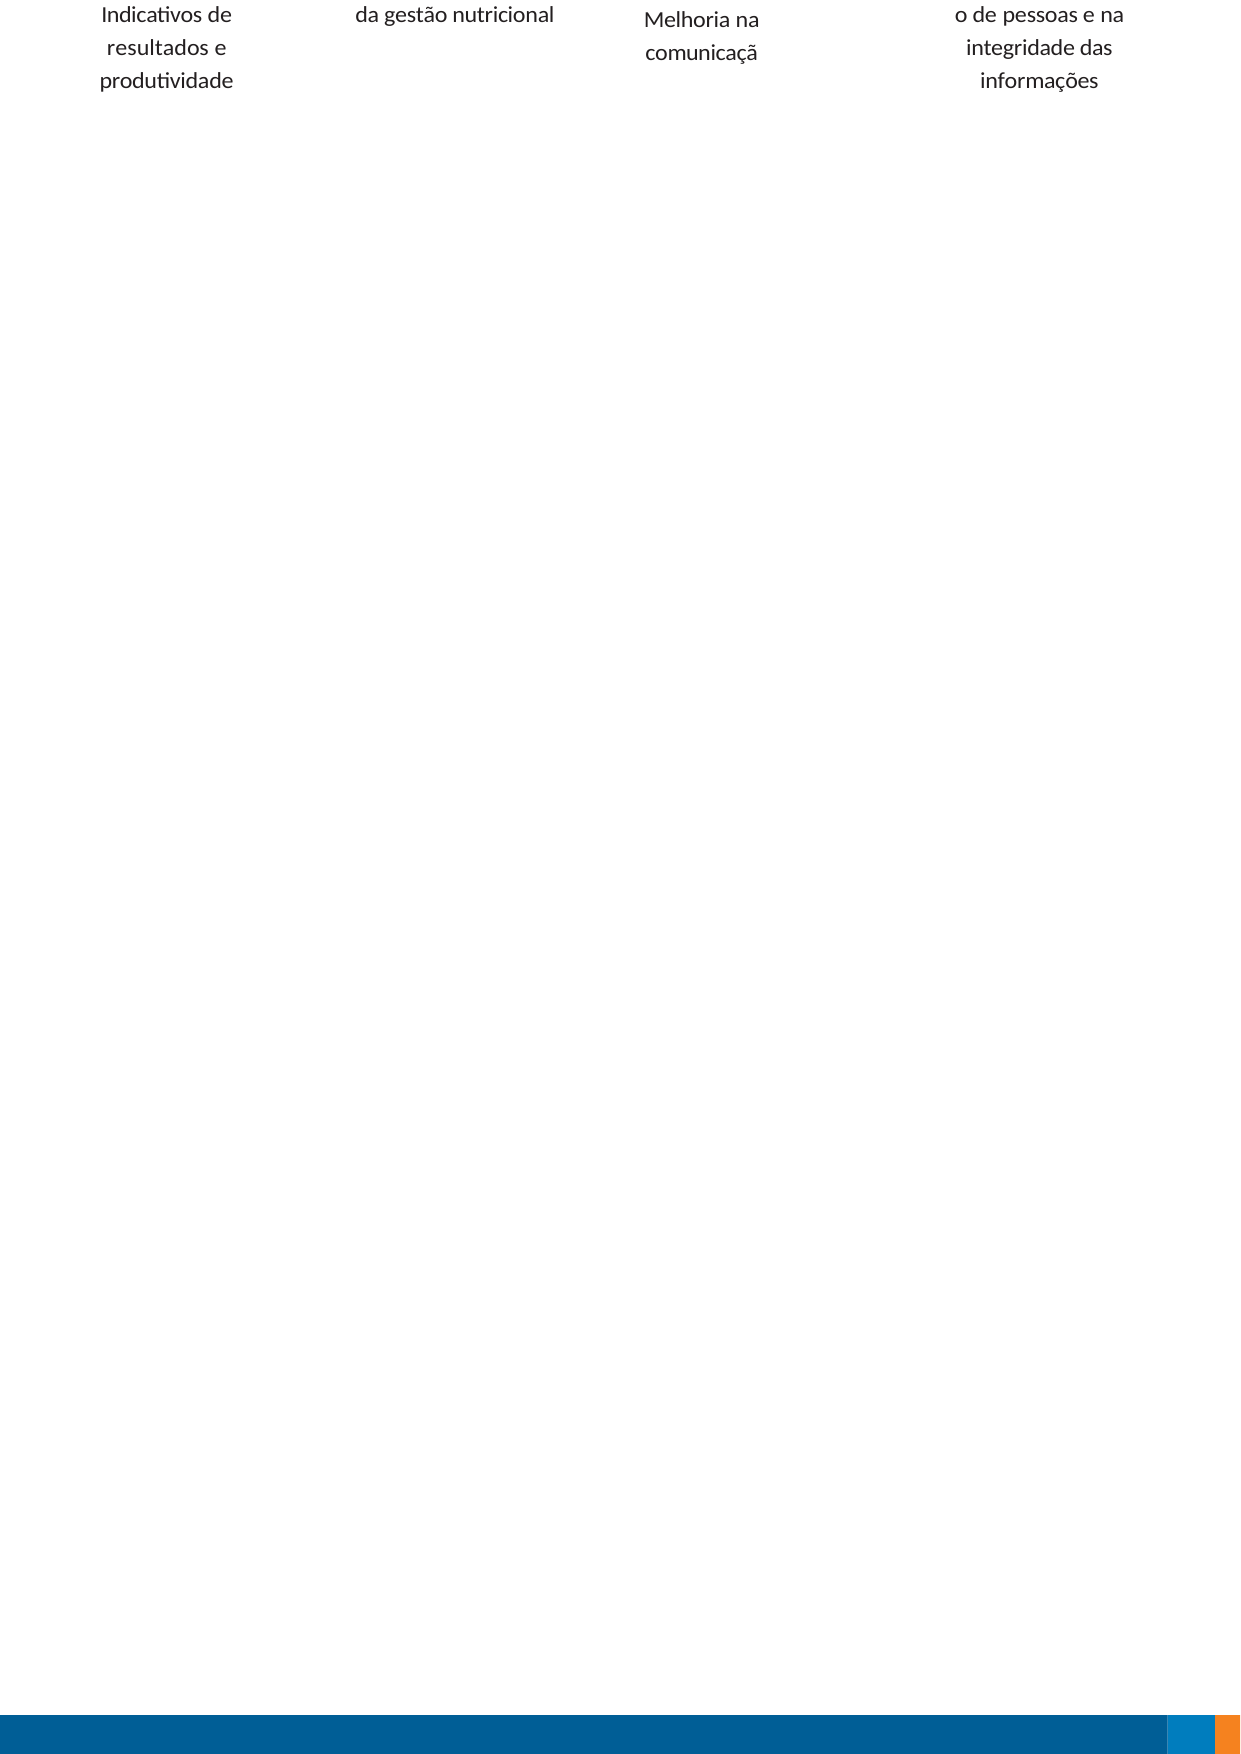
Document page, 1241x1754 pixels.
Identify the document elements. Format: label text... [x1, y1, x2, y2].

text Indicativos de resultados e produtividade da gestão nutricional [345, 0, 565, 28]
text Melhoria na comunicação de pessoas e na integridade das informações [915, 0, 1163, 94]
text Melhoria na comunicação de pessoas e na integridade das informações [643, 5, 760, 66]
text Indicativos de resultados e produtividade da gestão nutricional [91, 0, 242, 94]
